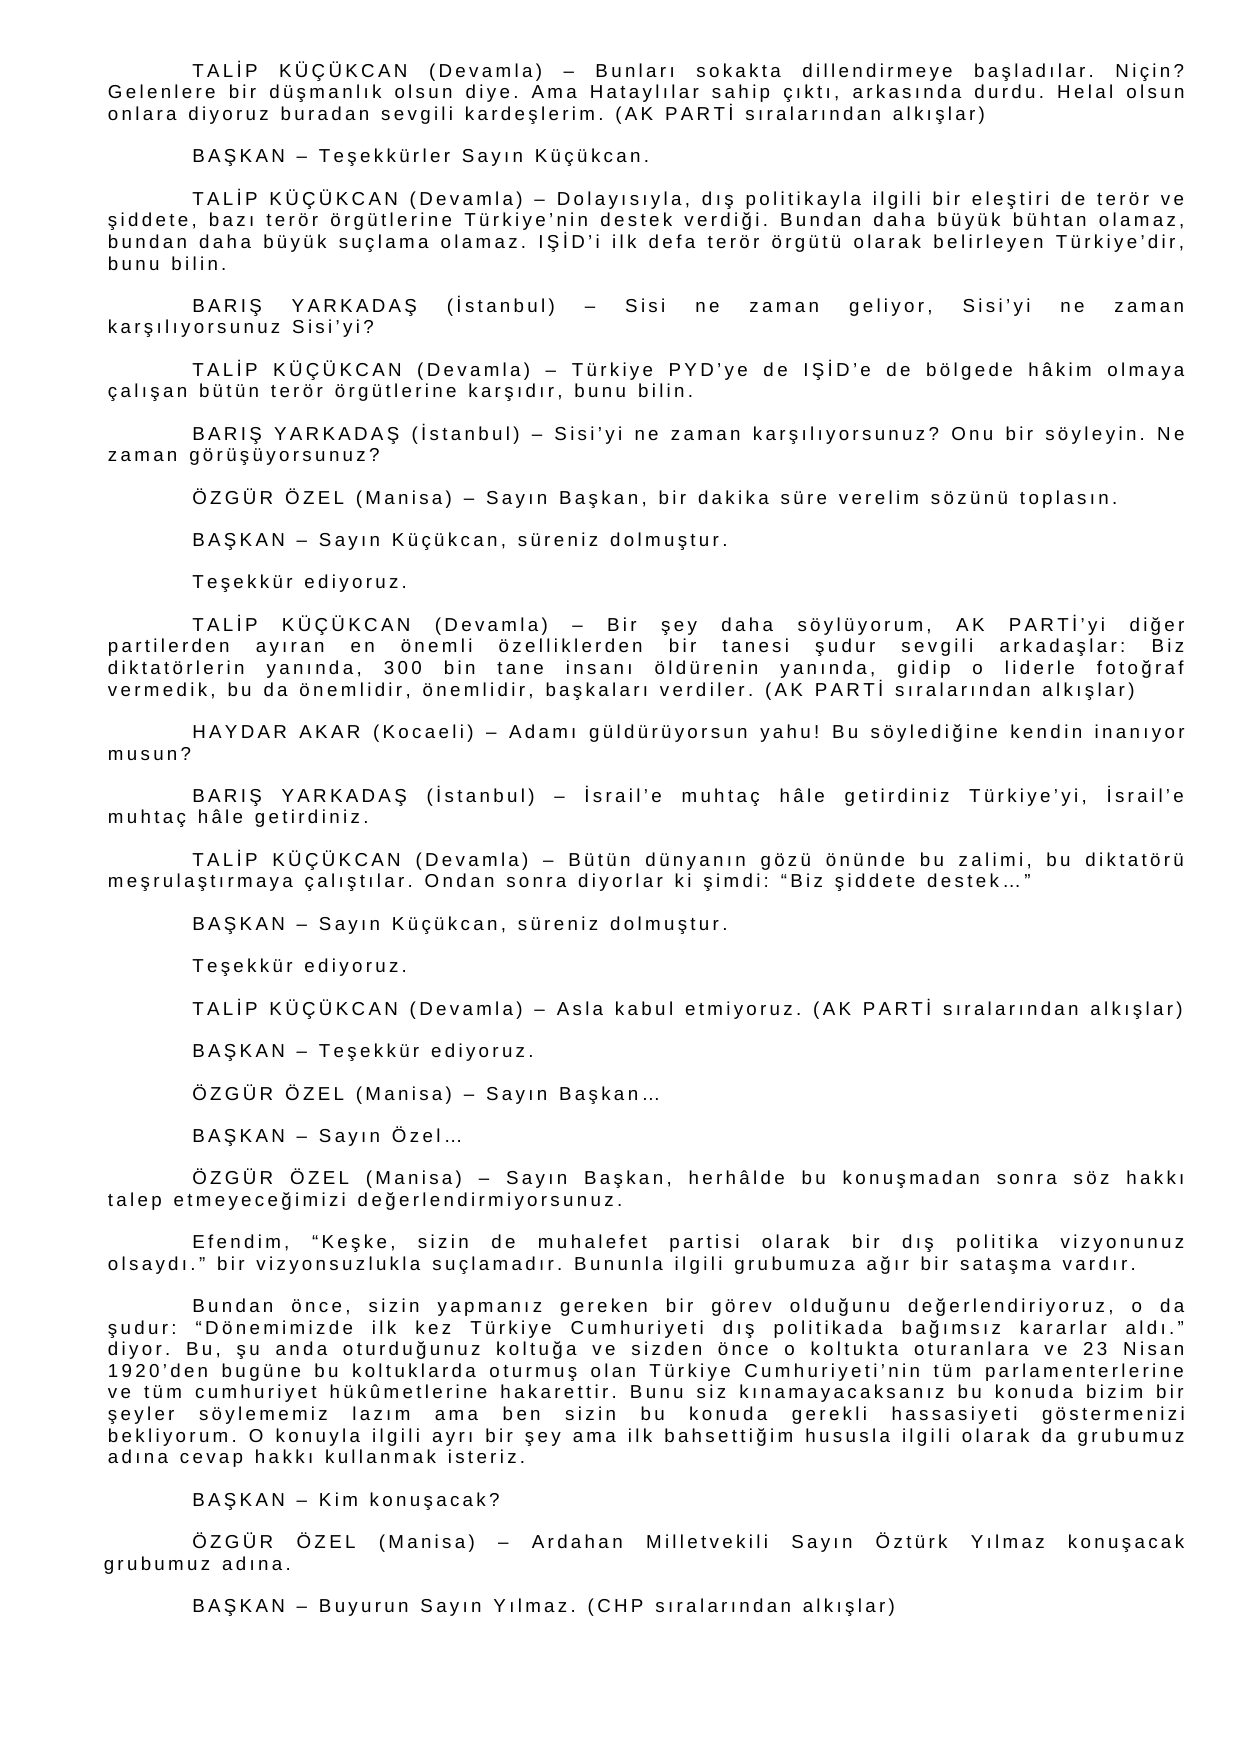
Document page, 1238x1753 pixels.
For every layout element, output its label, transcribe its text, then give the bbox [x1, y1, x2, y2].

text BAŞKAN – Sayın Küçükcan, süreniz dolmuştur. [108, 913, 1186, 934]
text Teşekkür ediyoruz. [108, 955, 1186, 977]
text TALİP KÜÇÜKCAN (Devamla) – Asla kabul etmiyoruz. (AK PARTİ sıralarından alkışlar) [108, 997, 1186, 1019]
text BARIŞ YARKADAŞ (İstanbul) – İsrail’e muhtaç hâle getirdiniz Türkiye’yi, İsrail’e muhtaç hâle getirdiniz. [108, 785, 1186, 828]
text ÖZGÜR ÖZEL (Manisa) – Sayın Başkan, bir dakika süre verelim sözünü toplasın. [108, 487, 1186, 508]
text TALİP KÜÇÜKCAN (Devamla) – Türkiye PYD’ye de IŞİD’e de bölgede hâkim olmaya çalışan bütün terör örgütlerine karşıdır, bunu bilin. [108, 359, 1186, 402]
text BARIŞ YARKADAŞ (İstanbul) – Sisi’yi ne zaman karşılıyorsunuz? Onu bir söyleyin. Ne zaman görüşüyorsunuz? [108, 423, 1186, 466]
text BAŞKAN – Sayın Küçükcan, süreniz dolmuştur. [108, 529, 1186, 551]
text BAŞKAN – Buyurun Sayın Yılmaz. (CHP sıralarından alkışlar) [103, 1595, 1186, 1616]
text Teşekkür ediyoruz. [108, 571, 1186, 593]
text BAŞKAN – Teşekkür ediyoruz. [108, 1040, 1186, 1061]
text ÖZGÜR ÖZEL (Manisa) – Sayın Başkan… [108, 1082, 1186, 1104]
text Bundan önce, sizin yapmanız gereken bir görev olduğunu değerlendiriyoruz, o da şudur: “Dönemimizde ilk kez Türkiye Cumhuriyeti dış politikada bağımsız kararlar aldı.” diyor. Bu, şu anda oturduğunuz koltuğa ve sizden önce o koltukta oturanlara ve 23 Nisan 1920’den bugüne bu koltuklarda oturmuş olan Türkiye Cumhuriyeti’nin tüm parlamenterlerine ve tüm cumhuriyet hükûmetlerine hakarettir. Bunu siz kınamayacaksanız bu konuda bizim bir şeyler söylememiz lazım ama ben sizin bu konuda gerekli hassasiyeti göstermenizi bekliyorum. O konuyla ilgili ayrı bir şey ama ilk bahsettiğim hususla ilgili olarak da grubumuz adına cevap hakkı kullanmak isteriz. [108, 1295, 1186, 1467]
text TALİP KÜÇÜKCAN (Devamla) – Bütün dünyanın gözü önünde bu zalimi, bu diktatörü meşrulaştırmaya çalıştılar. Ondan sonra diyorlar ki şimdi: “Biz şiddete destek…” [108, 849, 1186, 892]
text ÖZGÜR ÖZEL (Manisa) – Ardahan Milletvekili Sayın Öztürk Yılmaz konuşacak grubumuz adına. [103, 1531, 1186, 1574]
text BARIŞ YARKADAŞ (İstanbul) – Sisi ne zaman geliyor, Sisi’yi ne zaman karşılıyorsunuz Sisi’yi? [108, 295, 1186, 338]
text BAŞKAN – Kim konuşacak? [108, 1488, 1186, 1510]
text HAYDAR AKAR (Kocaeli) – Adamı güldürüyorsun yahu! Bu söylediğine kendin inanıyor musun? [108, 721, 1186, 764]
text TALİP KÜÇÜKCAN (Devamla) – Bunları sokakta dillendirmeye başladılar. Niçin? Gelenlere bir düşmanlık olsun diye. Ama Hataylılar sahip çıktı, arkasında durdu. Helal olsun onlara diyoruz buradan sevgili kardeşlerim. (AK PARTİ sıralarından alkışlar) [108, 60, 1186, 124]
text TALİP KÜÇÜKCAN (Devamla) – Dolayısıyla, dış politikayla ilgili bir eleştiri de terör ve şiddete, bazı terör örgütlerine Türkiye’nin destek verdiği. Bundan daha büyük bühtan olamaz, bundan daha büyük suçlama olamaz. IŞİD’i ilk defa terör örgütü olarak belirleyen Türkiye’dir, bunu bilin. [108, 188, 1186, 274]
text BAŞKAN – Sayın Özel… [108, 1125, 1186, 1146]
text ÖZGÜR ÖZEL (Manisa) – Sayın Başkan, herhâlde bu konuşmadan sonra söz hakkı talep etmeyeceğimizi değerlendirmiyorsunuz. [108, 1167, 1186, 1210]
text BAŞKAN – Teşekkürler Sayın Küçükcan. [108, 145, 1186, 167]
text Efendim, “Keşke, sizin de muhalefet partisi olarak bir dış politika vizyonunuz olsaydı.” bir vizyonsuzlukla suçlamadır. Bununla ilgili grubumuza ağır bir sataşma vardır. [108, 1231, 1186, 1274]
text TALİP KÜÇÜKCAN (Devamla) – Bir şey daha söylüyorum, AK PARTİ’yi diğer partilerden ayıran en önemli özelliklerden bir tanesi şudur sevgili arkadaşlar: Biz diktatörlerin yanında, 300 bin tane insanı öldürenin yanında, gidip o liderle fotoğraf vermedik, bu da önemlidir, önemlidir, başkaları verdiler. (AK PARTİ sıralarından alkışlar) [108, 614, 1186, 700]
